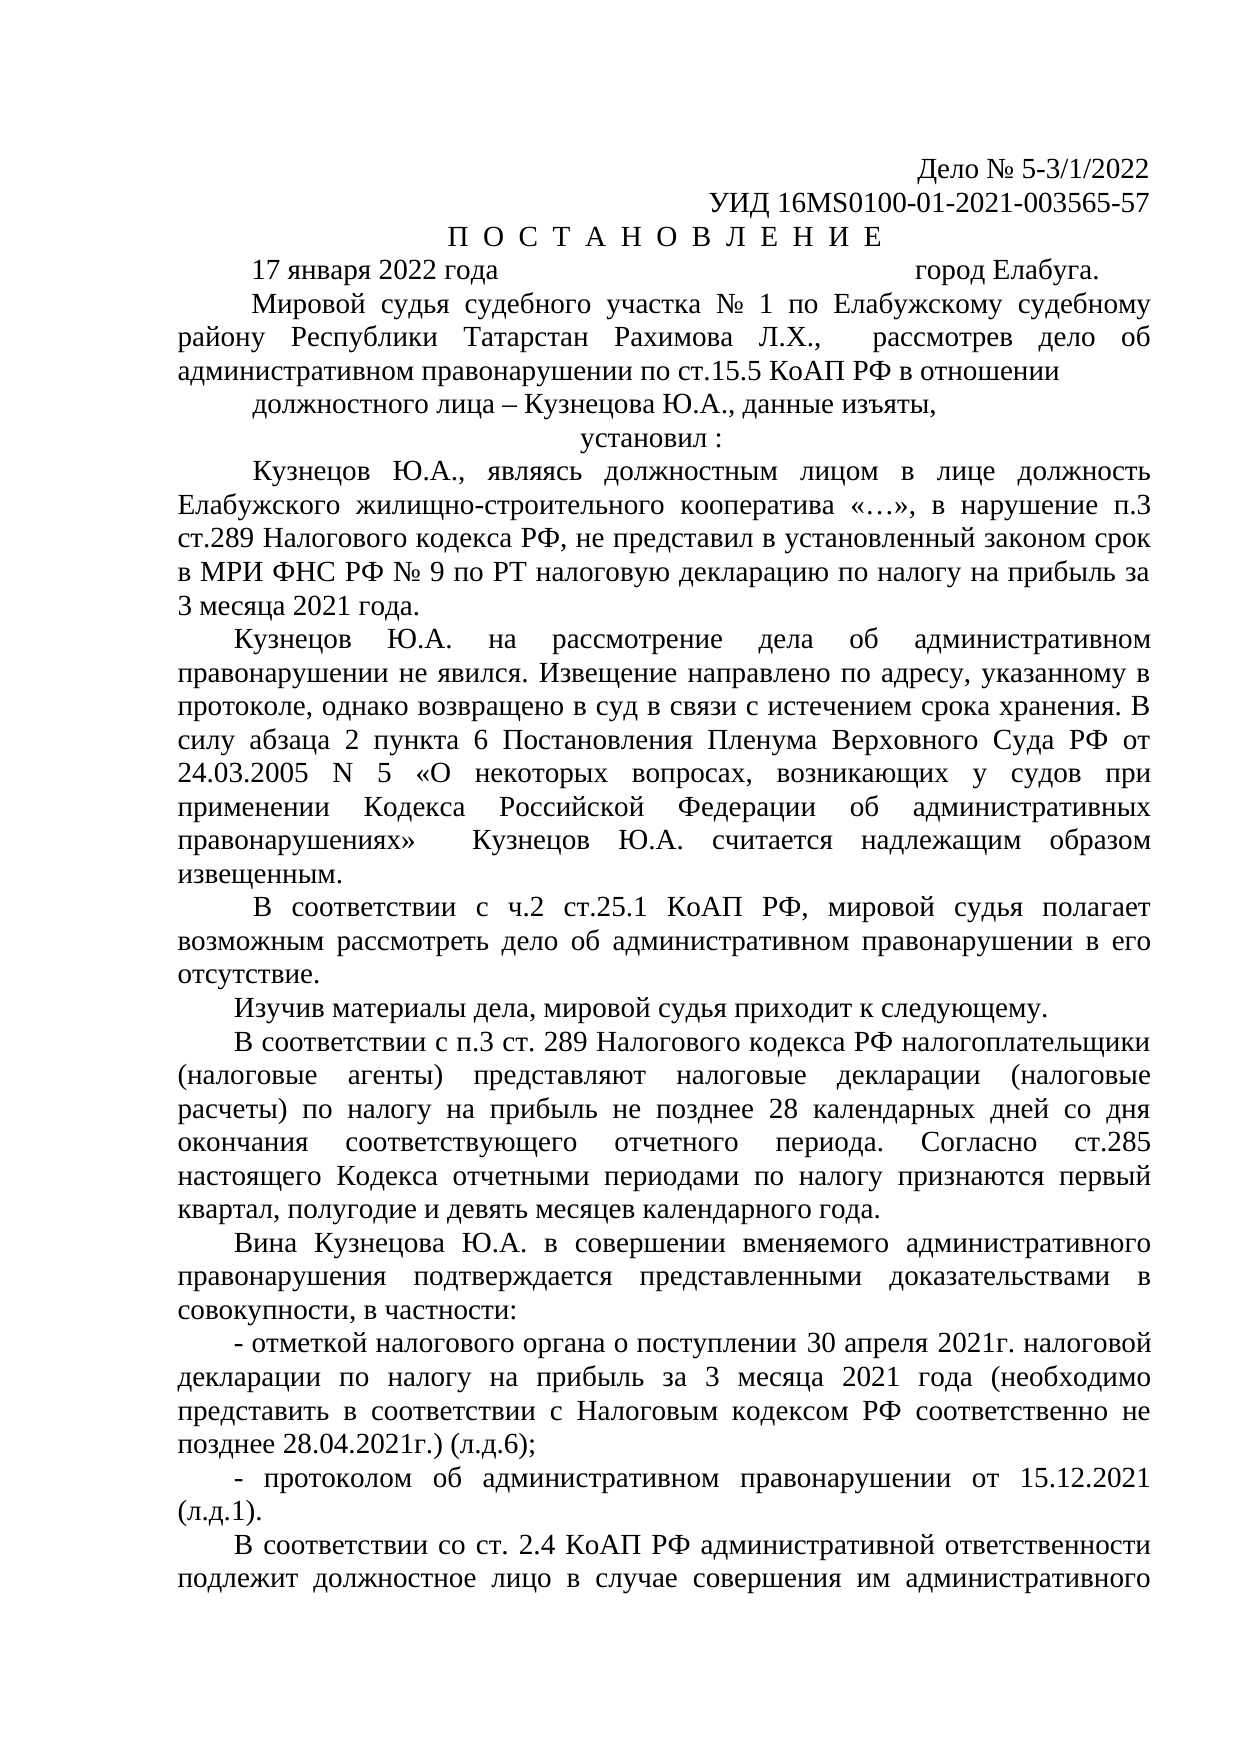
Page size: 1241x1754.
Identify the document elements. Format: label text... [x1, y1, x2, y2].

text Вина Кузнецова Ю.А. в совершении вменяемого административного правонарушения подтверждается представленными доказательствами в совокупности, в частности: [177, 1225, 1152, 1326]
text должностного лица – Кузнецова Ю.А., данные изъяты, [177, 386, 1152, 420]
text - протоколом об административном правонарушении от 15.12.2021 (л.д.1). [177, 1460, 1152, 1527]
text Кузнецов Ю.А., являясь должностным лицом в лице должность Елабужского жилищно-строительного кооператива «…», в нарушение п.3 ст.289 Налогового кодекса РФ, не представил в установленный законом срок в МРИ ФНС РФ № 9 по РТ налоговую декларацию по налогу на прибыль за 3 месяца 2021 года. [177, 453, 1152, 621]
text - отметкой налогового органа о поступлении 30 апреля 2021г. налоговой декларации по налогу на прибыль за 3 месяца 2021 года (необходимо представить в соответствии с Налоговым кодексом РФ соответственно не позднее 28.04.2021г.) (л.д.6); [177, 1326, 1152, 1460]
text установил : [177, 420, 1152, 453]
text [177, 1527, 1152, 1594]
text В соответствии с ч.2 ст.25.1 КоАП РФ, мировой судья полагает возможным рассмотреть дело об административном правонарушении в его отсутствие. [177, 889, 1152, 990]
text Кузнецов Ю.А. на рассмотрение дела об административном правонарушении не явился. Извещение направлено по адресу, указанному в протоколе, однако возвращено в суд в связи с истечением срока хранения. В силу абзаца 2 пункта 6 Постановления Пленума Верховного Суда РФ от 24.03.2005 N 5 «О некоторых вопросах, возникающих у судов при применении Кодекса Российской Федерации об административных правонарушениях» Кузнецов Ю.А. считается надлежащим образом извещенным. [177, 621, 1152, 889]
text В соответствии с п.3 ст. 289 Налогового кодекса РФ налогоплательщики (налоговые агенты) представляют налоговые декларации (налоговые расчеты) по налогу на прибыль не позднее 28 календарных дней со дня окончания соответствующего отчетного периода. Согласно ст.285 настоящего Кодекса отчетными периодами по налогу признаются первый квартал, полугодие и девять месяцев календарного года. [177, 1024, 1152, 1225]
text Мировой судья судебного участка № 1 по Елабужскому судебному району Республики Татарстан Рахимова Л.Х., рассмотрев дело об административном правонарушении по ст.15.5 КоАП РФ в отношении [177, 286, 1152, 386]
title Дело № 5-3/1/2022 [841, 152, 1152, 185]
text 17 января 2022 года город Елабуга. [177, 252, 1152, 286]
text Изучив материалы дела, мировой судья приходит к следующему. [177, 990, 1152, 1024]
title П О С Т А Н О В Л Е Н И Е [177, 219, 1152, 252]
title УИД 16MS0100-01-2021-003565-57 [693, 185, 1152, 219]
